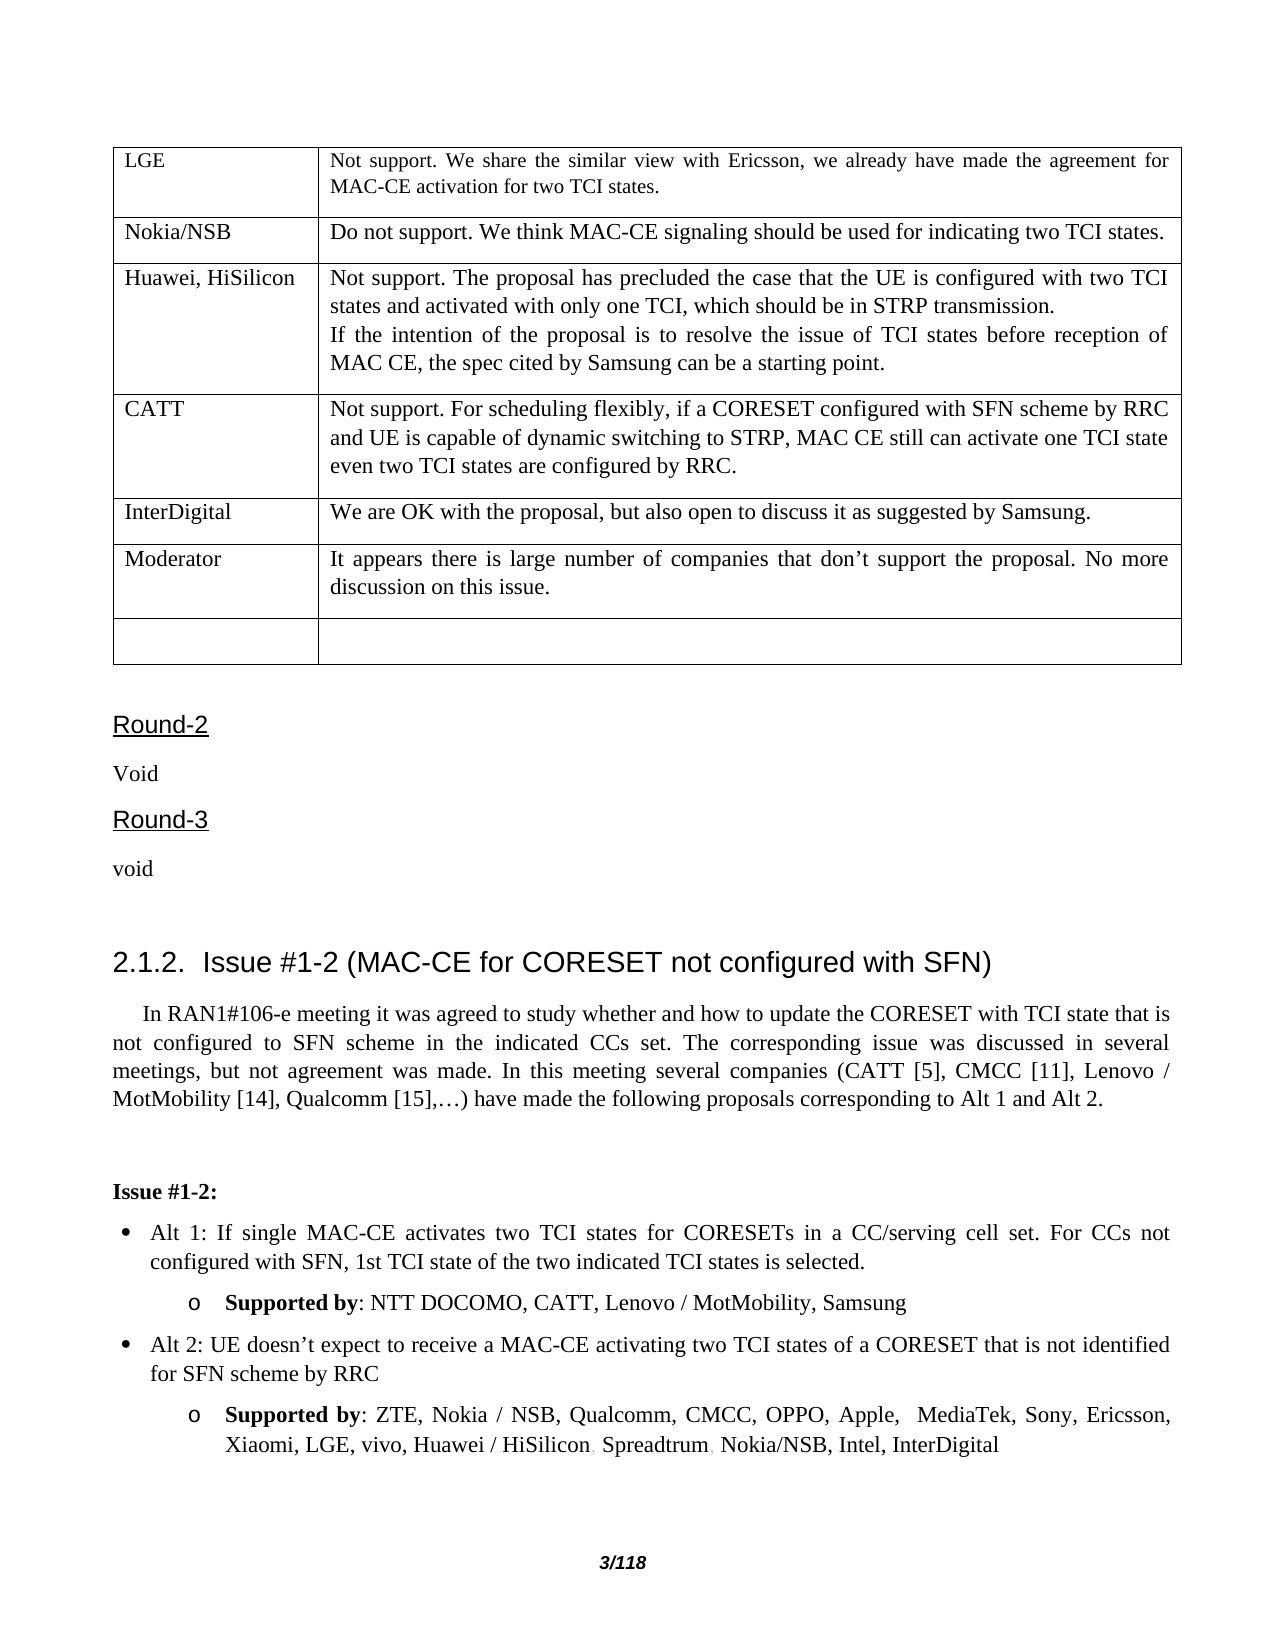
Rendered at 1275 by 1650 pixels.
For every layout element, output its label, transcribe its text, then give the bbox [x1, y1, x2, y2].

text void [112, 855, 1172, 881]
list Alt 2: UE doesn’t expect to receive a MAC-CE activating two TCI states of a CORESET that is not identified for SFN scheme by RRC [122, 1332, 1172, 1386]
table_cell LGE [114, 148, 318, 217]
table_cell InterDigital [114, 499, 318, 543]
table_cell We are OK with the proposal, but also open to discuss it as suggested by Samsung. [319, 499, 1181, 543]
table_cell Not support. The proposal has precluded the case that the UE is configured with two TCI states and activated with only one TCI, which should be in STRP transmission. If the intention of the proposal is to resolve the issue of TCI states before reception of MAC CE, the spec cited by Samsung can be a starting point. [319, 264, 1181, 394]
table_cell Not support. For scheduling flexibly, if a CORESET configured with SFN scheme by RRC and UE is capable of dynamic switching to STRP, MAC CE still can activate one TCI state even two TCI states are configured by RRC. [319, 395, 1181, 497]
table_cell Moderator [114, 545, 318, 618]
subtitle Round-3 [112, 805, 1172, 834]
table_cell [319, 619, 1181, 664]
list Supported by: NTT DOCOMO, CATT, Lenovo / MotMobility, Samsung [187, 1289, 1172, 1317]
subtitle Round-2 [112, 710, 1172, 739]
table_cell Do not support. We think MAC-CE signaling should be used for indicating two TCI states. [319, 218, 1181, 263]
list Supported by: ZTE, Nokia / NSB, Qualcomm, CMCC, OPPO, Apple, MediaTek, Sony, Ericsson, Xiaomi, LGE, vivo, Huawei / HiSilicon, Spreadtrum, Nokia/NSB, Intel, InterDigital [187, 1401, 1172, 1458]
text Issue #1-2: [112, 1178, 1172, 1205]
text Void [112, 760, 1172, 787]
table_cell Nokia/NSB [114, 218, 318, 263]
subtitle Issue #1-2 (MAC-CE for CORESET not configured with SFN) [112, 945, 1172, 979]
list Alt 1: If single MAC-CE activates two TCI states for CORESETs in a CC/serving cell set. For CCs not configured with SFN, 1st TCI state of the two indicated TCI states is selected. [122, 1219, 1172, 1274]
table_cell Not support. We share the similar view with Ericsson, we already have made the agreement for MAC-CE activation for two TCI states. [319, 148, 1181, 217]
table_cell It appears there is large number of companies that don’t support the proposal. No more discussion on this issue. [319, 545, 1181, 618]
table_cell CATT [114, 395, 318, 497]
table_cell [114, 619, 318, 664]
text In RAN1#106-e meeting it was agreed to study whether and how to update the CORESET with TCI state that is not configured to SFN scheme in the indicated CCs set. The corresponding issue was discussed in several meetings, but not agreement was made. In this meeting several companies (CATT [5], CMCC [11], Lenovo / MotMobility [14], Qualcomm [15],…) have made the following proposals corresponding to Alt 1 and Alt 2. [112, 1000, 1172, 1112]
table_cell Huawei, HiSilicon [114, 264, 318, 394]
